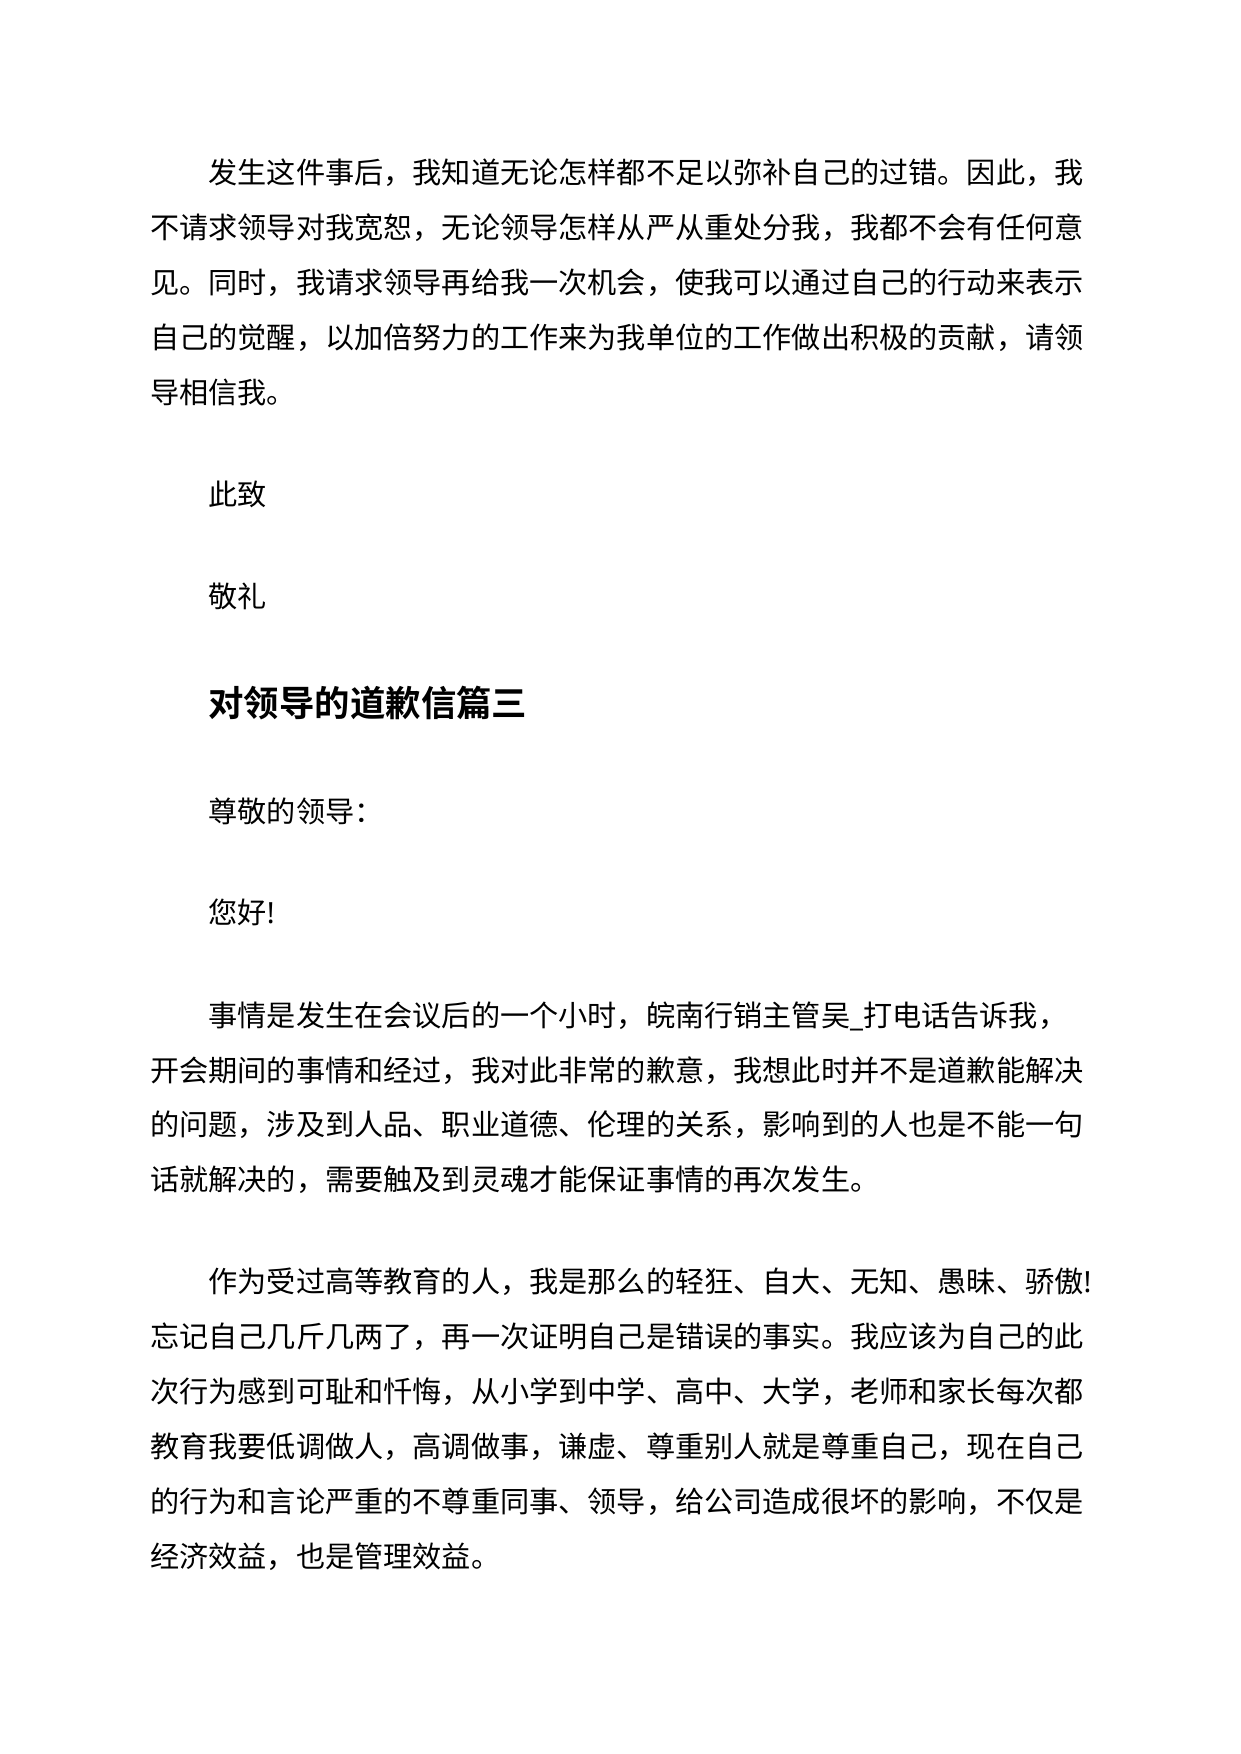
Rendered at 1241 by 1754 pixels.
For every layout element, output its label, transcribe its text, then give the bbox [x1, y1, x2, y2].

text 您好! [150, 890, 1090, 932]
text 对领导的道歉信篇三 [150, 675, 1090, 726]
text 发生这件事后，我知道无论怎样都不足以弥补自己的过错。因此，我不请求领导对我宽恕，无论领导怎样从严从重处分我，我都不会有任何意见。同时，我请求领导再给我一次机会，使我可以通过自己的行动来表示自己的觉醒，以加倍努力的工作来为我单位的工作做出积极的贡献，请领导相信我。 [150, 150, 1090, 412]
text 事情是发生在会议后的一个小时，皖南行销主管吴_打电话告诉我，开会期间的事情和经过，我对此非常的歉意，我想此时并不是道歉能解决的问题，涉及到人品、职业道德、伦理的关系，影响到的人也是不能一句话就解决的，需要触及到灵魂才能保证事情的再次发生。 [150, 992, 1090, 1199]
text 此致 [150, 471, 1090, 514]
text 尊敬的领导： [150, 788, 1090, 831]
text 敬礼 [150, 573, 1090, 615]
text 作为受过高等教育的人，我是那么的轻狂、自大、无知、愚昧、骄傲!忘记自己几斤几两了，再一次证明自己是错误的事实。我应该为自己的此次行为感到可耻和忏悔，从小学到中学、高中、大学，老师和家长每次都教育我要低调做人，高调做事，谦虚、尊重别人就是尊重自己，现在自己的行为和言论严重的不尊重同事、领导，给公司造成很坏的影响，不仅是经济效益，也是管理效益。 [150, 1259, 1090, 1576]
